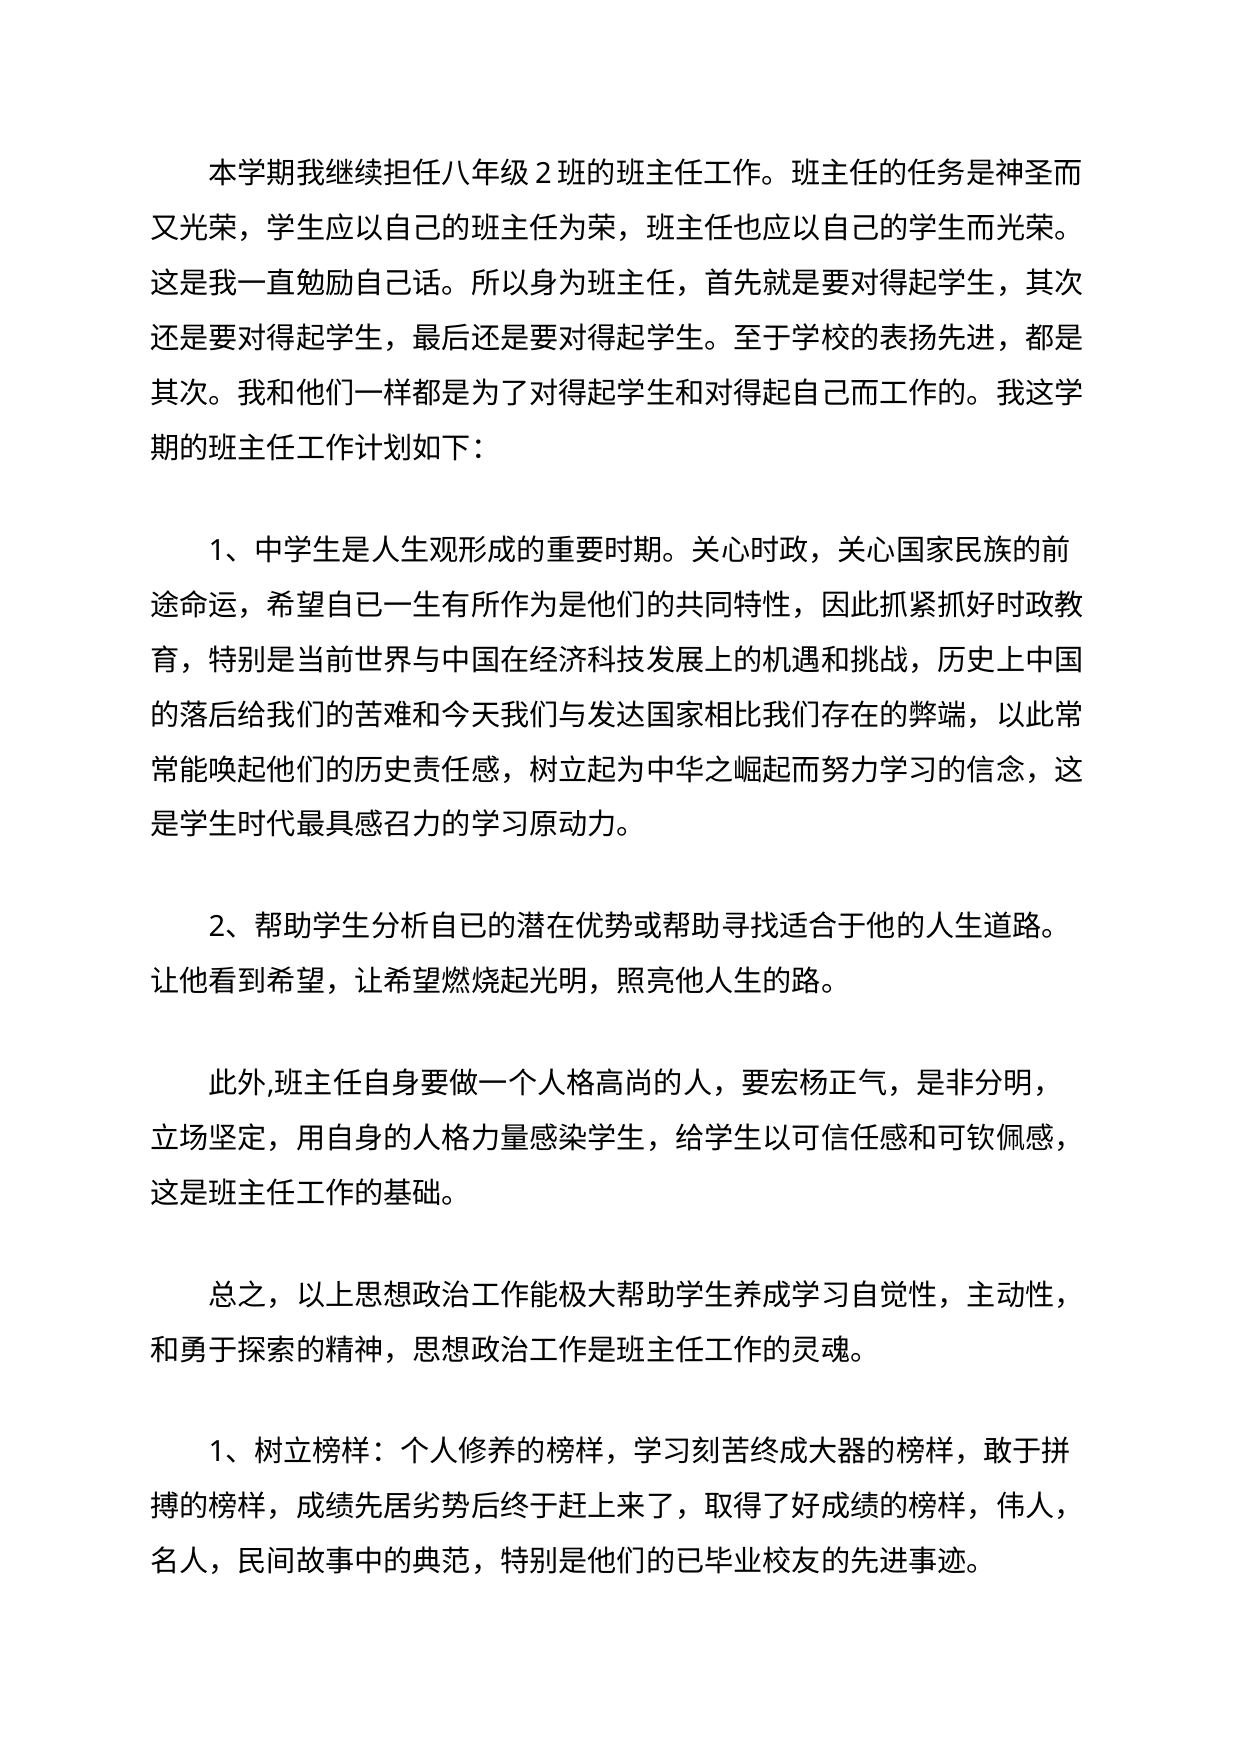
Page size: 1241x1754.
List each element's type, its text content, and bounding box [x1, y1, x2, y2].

text 1、中学生是人生观形成的重要时期。关心时政，关心国家民族的前途命运，希望自已一生有所作为是他们的共同特性，因此抓紧抓好时政教育，特别是当前世界与中国在经济科技发展上的机遇和挑战，历史上中国的落后给我们的苦难和今天我们与发达国家相比我们存在的弊端，以此常常能唤起他们的历史责任感，树立起为中华之崛起而努力学习的信念，这是学生时代最具感召力的学习原动力。 [150, 526, 1090, 843]
text 此外,班主任自身要做一个人格高尚的人，要宏杨正气，是非分明，立场坚定，用自身的人格力量感染学生，给学生以可信任感和可钦佩感，这是班主任工作的基础。 [150, 1059, 1090, 1212]
text 1、树立榜样：个人修养的榜样，学习刻苦终成大器的榜样，敢于拼搏的榜样，成绩先居劣势后终于赶上来了，取得了好成绩的榜样，伟人，名人，民间故事中的典范，特别是他们的已毕业校友的先进事迹。 [150, 1428, 1090, 1580]
text 总之，以上思想政治工作能极大帮助学生养成学习自觉性，主动性，和勇于探索的精神，思想政治工作是班主任工作的灵魂。 [150, 1271, 1090, 1368]
text 本学期我继续担任八年级2班的班主任工作。班主任的任务是神圣而又光荣，学生应以自己的班主任为荣，班主任也应以自己的学生而光荣。这是我一直勉励自己话。所以身为班主任，首先就是要对得起学生，其次还是要对得起学生，最后还是要对得起学生。至于学校的表扬先进，都是其次。我和他们一样都是为了对得起学生和对得起自己而工作的。我这学期的班主任工作计划如下： [150, 150, 1090, 467]
text 2、帮助学生分析自已的潜在优势或帮助寻找适合于他的人生道路。让他看到希望，让希望燃烧起光明，照亮他人生的路。 [150, 903, 1090, 1000]
